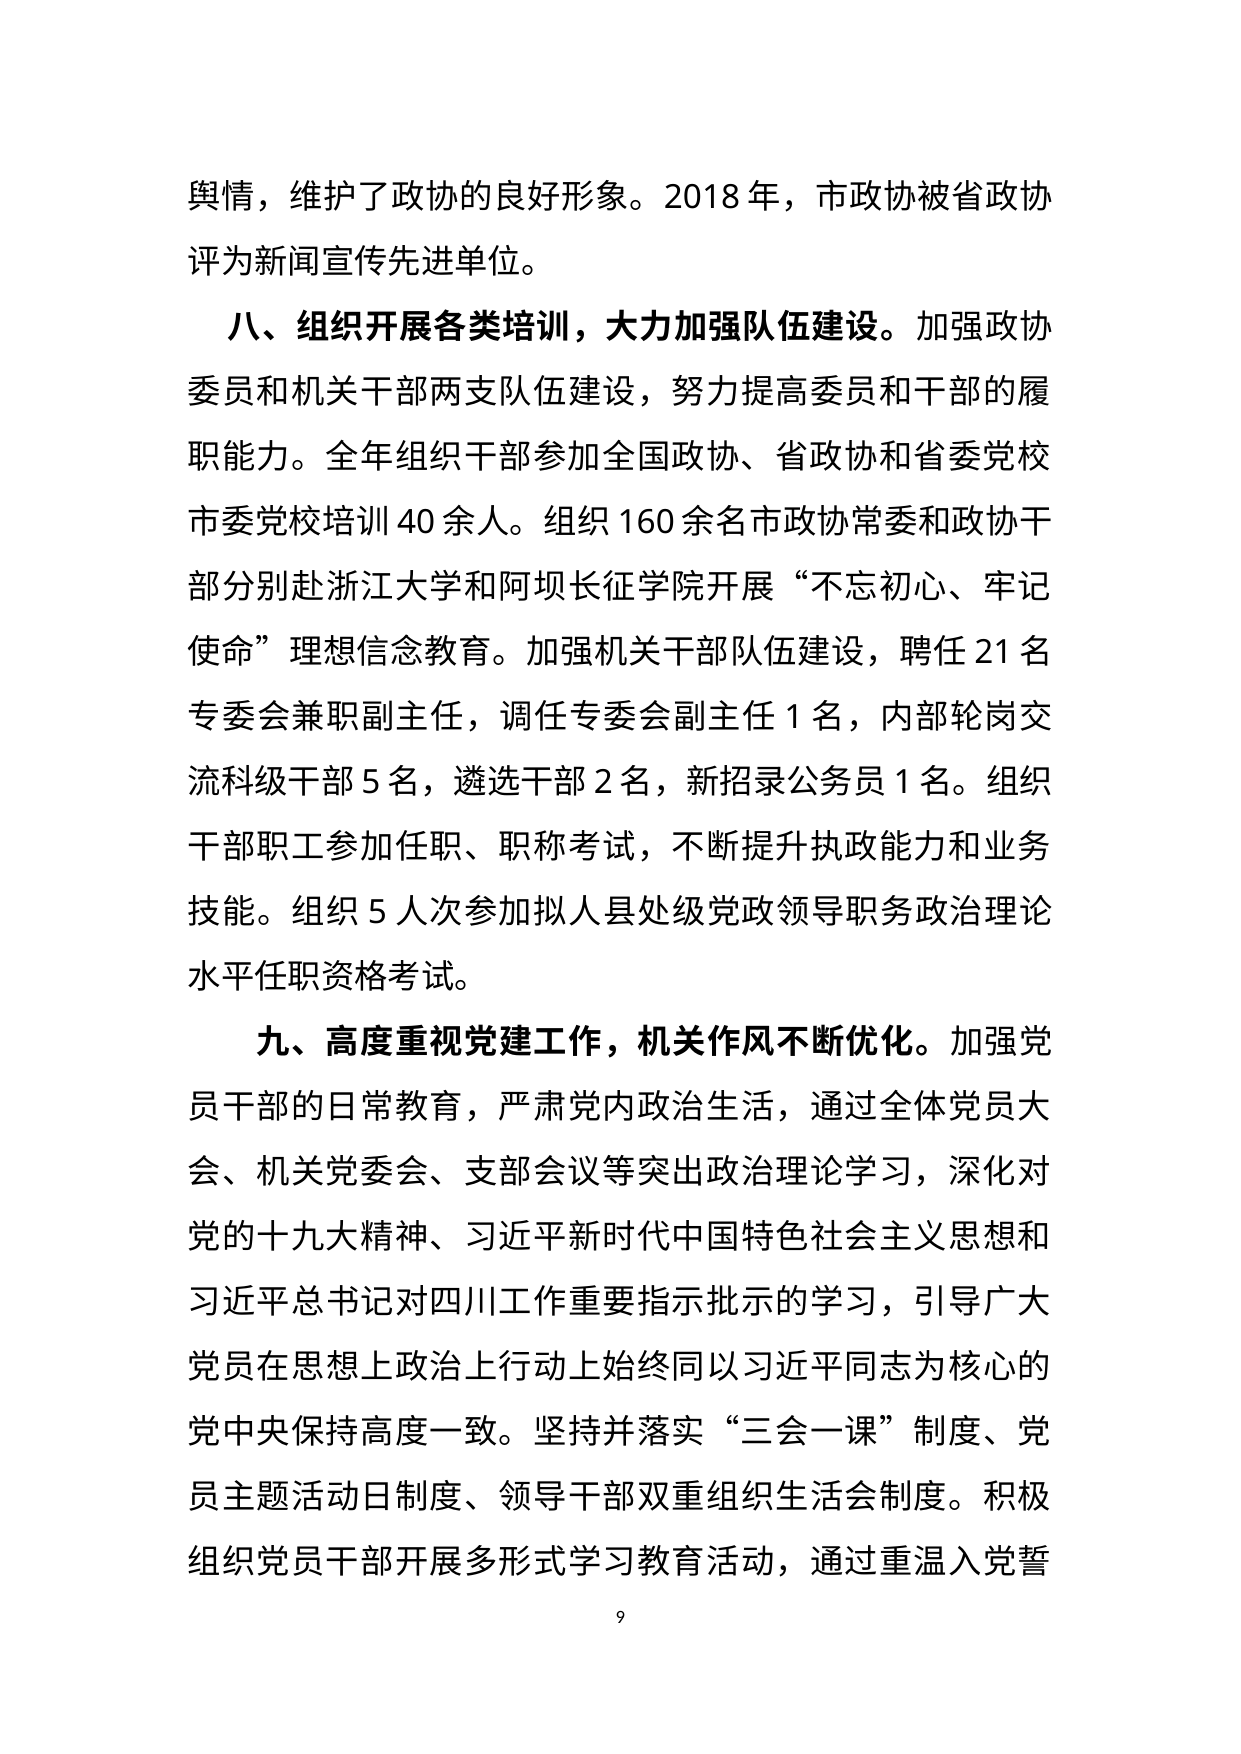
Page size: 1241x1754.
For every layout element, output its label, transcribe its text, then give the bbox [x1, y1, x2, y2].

text 八、组织开展各类培训，大力加强队伍建设。加强政协委员和机关干部两支队伍建设，努力提高委员和干部的履职能力。全年组织干部参加全国政协、省政协和省委党校、市委党校培训40余人。组织160余名市政协常委和政协干部分别赴浙江大学和阿坝长征学院开展“不忘初心、牢记使命”理想信念教育。加强机关干部队伍建设，聘任21名专委会兼职副主任，调任专委会副主任1名，内部轮岗交流科级干部5名，遴选干部2名，新招录公务员1名。组织干部职工参加任职、职称考试，不断提升执政能力和业务技能。组织5人次参加拟人县处级党政领导职务政治理论水平任职资格考试。 [187, 292, 1053, 1007]
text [187, 162, 1053, 292]
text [187, 1007, 1053, 1592]
